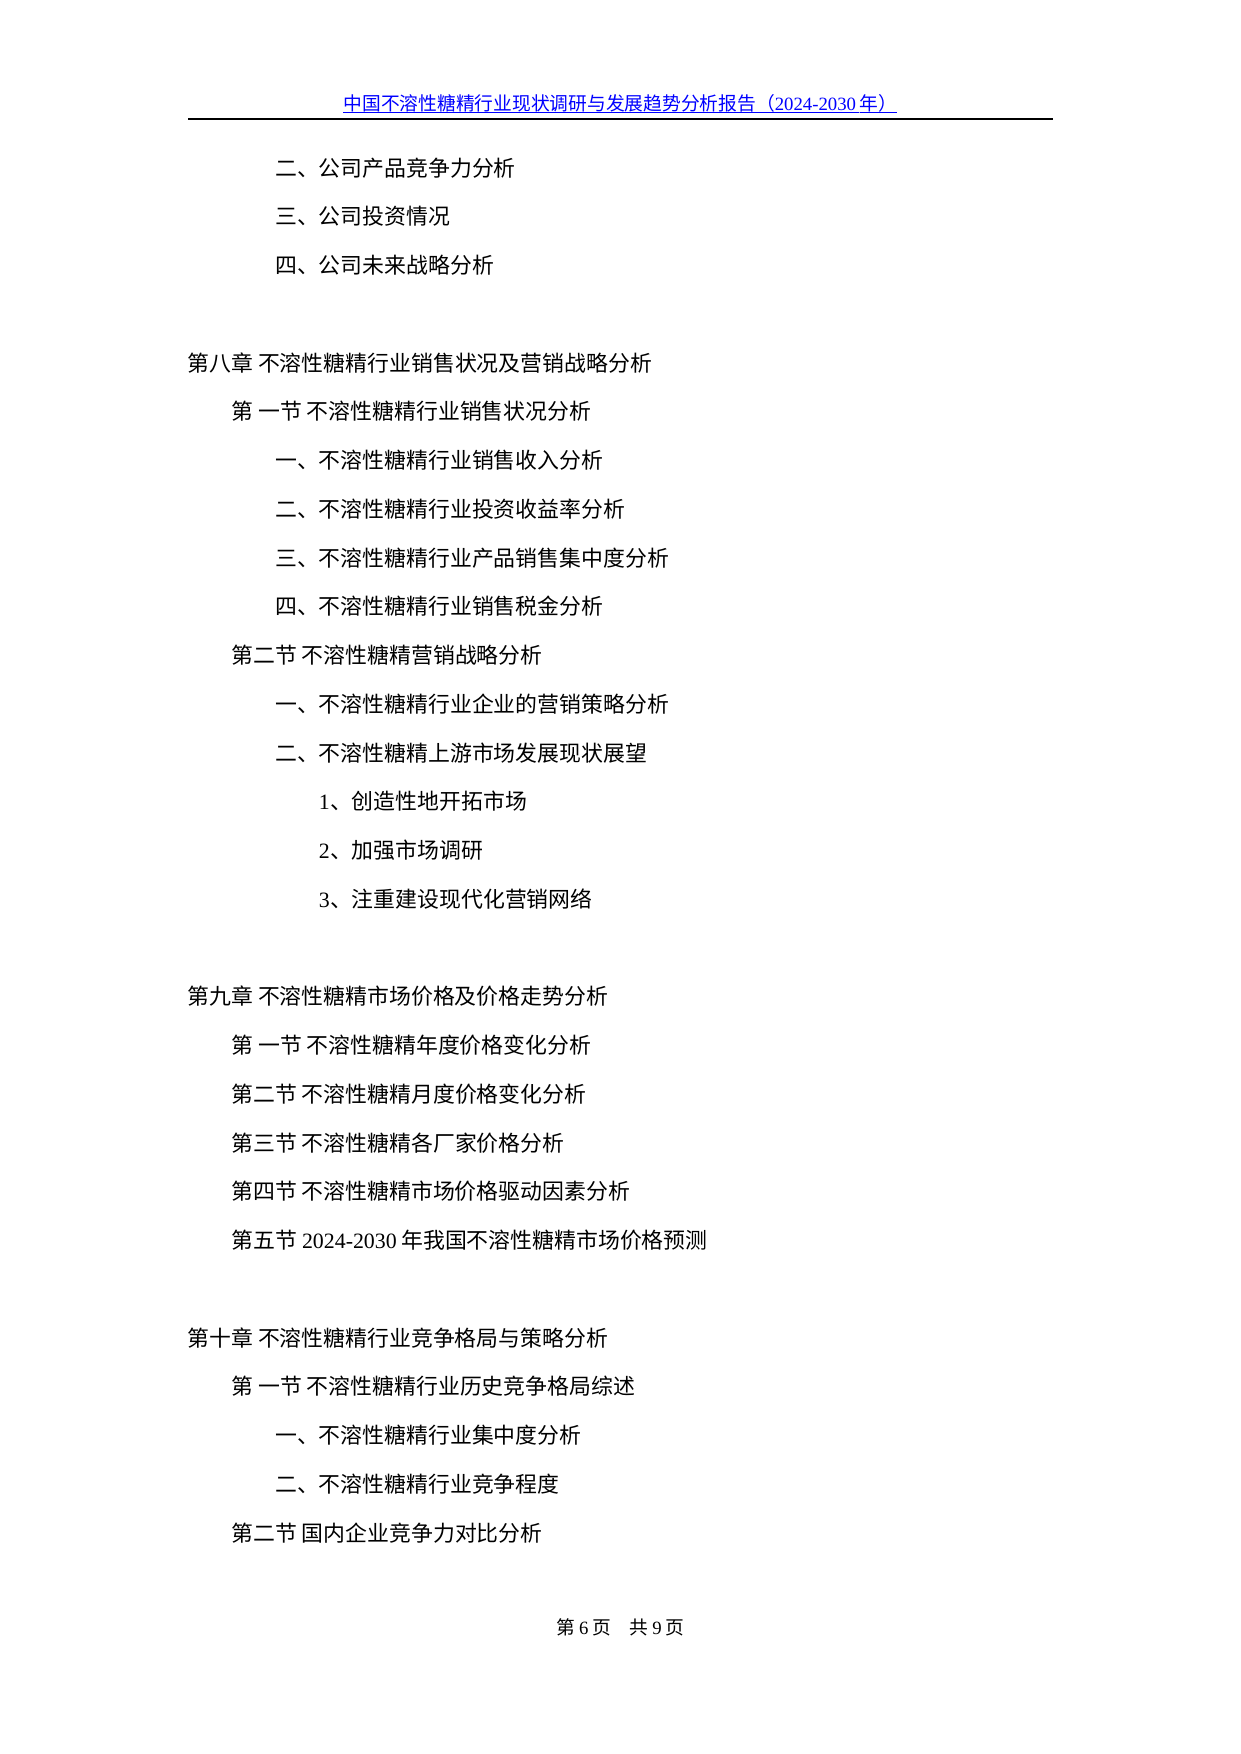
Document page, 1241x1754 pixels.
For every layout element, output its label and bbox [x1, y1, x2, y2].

text [187, 150, 1053, 1548]
